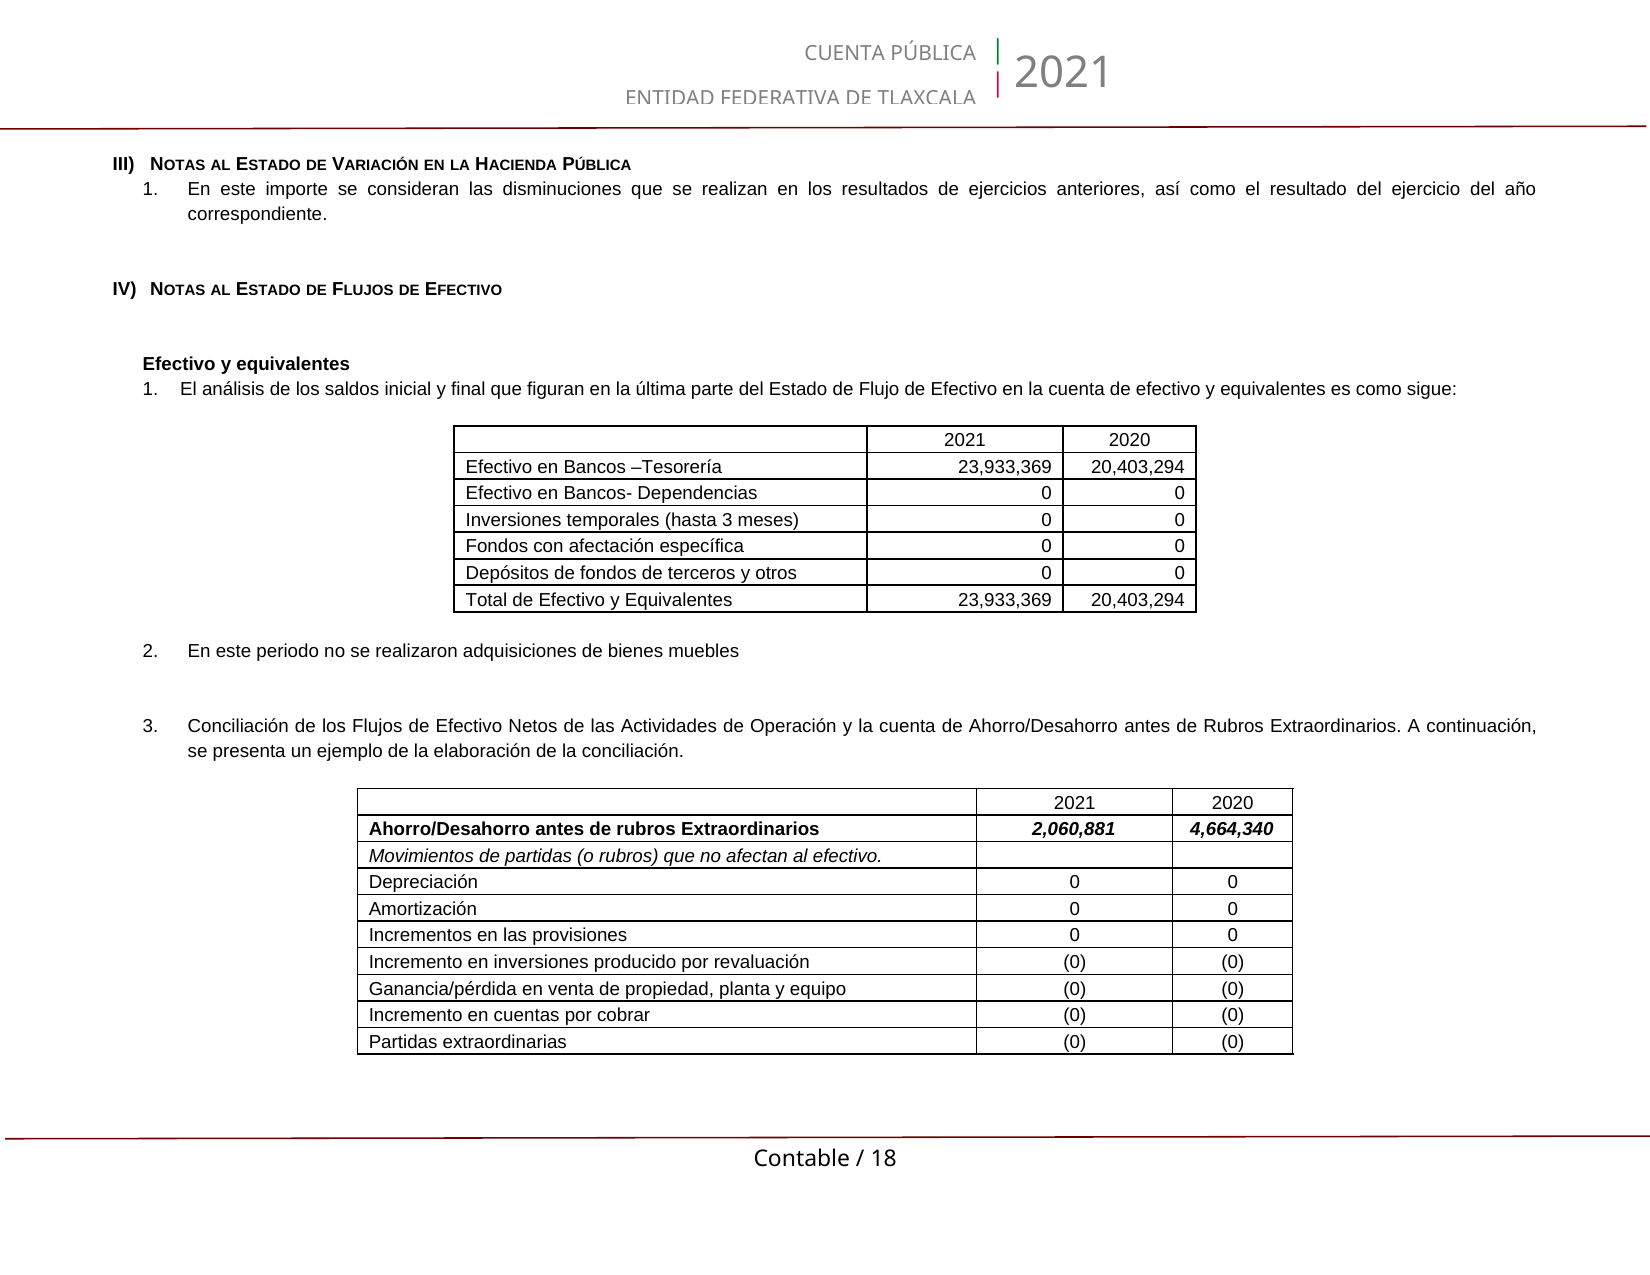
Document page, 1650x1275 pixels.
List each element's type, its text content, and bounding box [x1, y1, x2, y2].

table_cell (0) [977, 975, 1172, 1000]
table_cell Fondos con afectación específica [455, 533, 866, 558]
table_cell [1173, 842, 1292, 867]
table_cell 23,933,369 [868, 586, 1062, 611]
table_cell 0 [1064, 480, 1195, 505]
table_cell Depósitos de fondos de terceros y otros [455, 560, 866, 584]
table_cell [977, 842, 1172, 867]
picture [991, 29, 1010, 100]
table_cell 0 [1173, 922, 1292, 947]
table_cell Amortización [358, 895, 976, 920]
table_cell 0 [868, 506, 1062, 531]
table_cell 0 [977, 869, 1172, 894]
table_cell Incrementos en las provisiones [358, 922, 976, 947]
table_cell 0 [1064, 533, 1195, 558]
table_cell Inversiones temporales (hasta 3 meses) [455, 506, 866, 531]
table_cell 0 [1064, 560, 1195, 584]
table_cell Incremento en inversiones producido por revaluación [358, 948, 976, 973]
text 1. En este importe se consideran las disminuciones que se realizan en los resultados de ejercicios anteriores, así como el resultado del ejercicio del año correspondiente. [142, 175, 1537, 225]
table_cell (0) [1173, 1002, 1292, 1027]
table_cell (0) [1173, 1028, 1292, 1053]
table_cell 0 [977, 922, 1172, 947]
table_cell 0 [977, 895, 1172, 920]
table_cell (0) [977, 1002, 1172, 1027]
table_cell 23,933,369 [868, 453, 1062, 478]
table_cell 2,060,881 [977, 816, 1172, 841]
table_cell 4,664,340 [1173, 816, 1292, 841]
table_header [455, 427, 866, 452]
table_cell Ahorro/Desahorro antes de rubros Extraordinarios [358, 816, 976, 841]
table_cell 0 [1173, 869, 1292, 894]
table_cell Depreciación [358, 869, 976, 894]
table_cell 20,403,294 [1064, 453, 1195, 478]
table_header [358, 789, 976, 814]
text 2. En este periodo no se realizaron adquisiciones de bienes muebles [142, 637, 1537, 662]
table_cell (0) [1173, 975, 1292, 1000]
table_cell Total de Efectivo y Equivalentes [455, 586, 866, 611]
table_cell Movimientos de partidas (o rubros) que no afectan al efectivo. [358, 842, 976, 867]
table_cell 0 [1064, 506, 1195, 531]
text 3. Conciliación de los Flujos de Efectivo Netos de las Actividades de Operación y la cuenta de Ahorro/Desahorro antes de Rubros Extraordinarios. A continuación, se presenta un ejemplo de la elaboración de la conciliación. [142, 712, 1537, 762]
table_cell Efectivo en Bancos- Dependencias [455, 480, 866, 505]
table_cell 0 [868, 560, 1062, 584]
table_cell 0 [868, 480, 1062, 505]
table_cell Ganancia/pérdida en venta de propiedad, planta y equipo [358, 975, 976, 1000]
table_cell Partidas extraordinarias [358, 1028, 976, 1053]
table_cell 0 [1173, 895, 1292, 920]
table_cell Incremento en cuentas por cobrar [358, 1002, 976, 1027]
text III) Notas al Estado de Variación en la Hacienda Pública [112, 150, 1537, 175]
table_header 2020 [1173, 789, 1292, 814]
table_cell 20,403,294 [1064, 586, 1195, 611]
table_cell Efectivo en Bancos –Tesorería [455, 453, 866, 478]
table_cell (0) [1173, 948, 1292, 973]
text Efectivo y equivalentes [142, 350, 1537, 375]
table_header 2020 [1064, 427, 1195, 452]
table_cell 0 [868, 533, 1062, 558]
text IV) Notas al Estado de Flujos de Efectivo [112, 275, 1537, 300]
table_header 2021 [977, 789, 1172, 814]
table_cell (0) [977, 1028, 1172, 1053]
list El análisis de los saldos inicial y final que figuran en la última parte del Estado de Flujo de Efectivo en la cuenta de efectivo y equivalentes es como sigue: [142, 375, 1537, 400]
table_cell (0) [977, 948, 1172, 973]
table_header 2021 [868, 427, 1062, 452]
